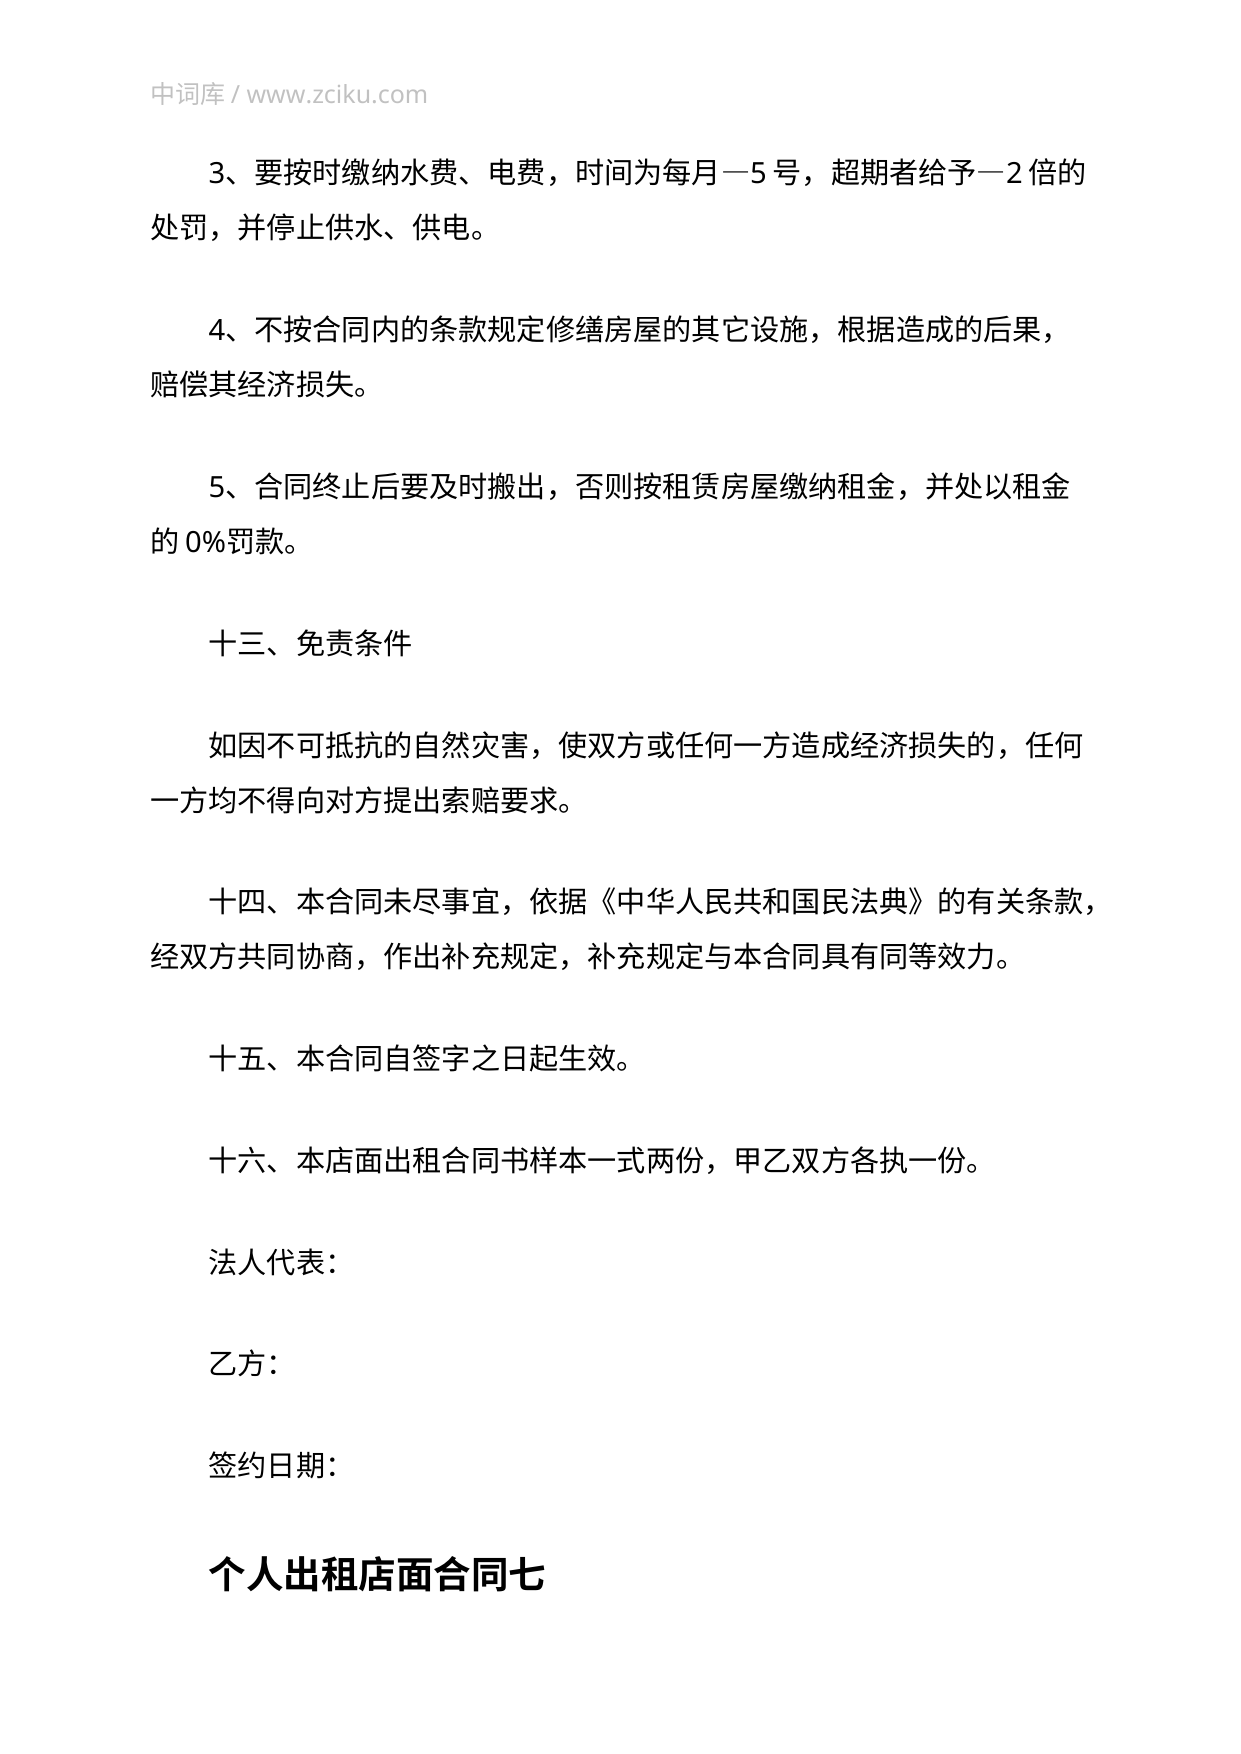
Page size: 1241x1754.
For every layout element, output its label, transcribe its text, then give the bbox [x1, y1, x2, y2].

text 十六、本店面出租合同书样本一式两份，甲乙双方各执一份。 [150, 1137, 1090, 1180]
text 法人代表： [150, 1239, 1090, 1281]
text 十四、本合同未尽事宜，依据《中华人民共和国民法典》的有关条款，经双方共同协商，作出补充规定，补充规定与本合同具有同等效力。 [150, 879, 1090, 976]
text 个人出租店面合同七 [150, 1544, 1090, 1599]
text 十三、免责条件 [150, 621, 1090, 663]
text 签约日期： [150, 1443, 1090, 1485]
text 5、合同终止后要及时搬出，否则按租赁房屋缴纳租金，并处以租金的0%罚款。 [150, 463, 1090, 561]
text 3、要按时缴纳水费、电费，时间为每月—5号，超期者给予—2倍的处罚，并停止供水、供电。 [150, 150, 1090, 247]
text 4、不按合同内的条款规定修缮房屋的其它设施，根据造成的后果，赔偿其经济损失。 [150, 307, 1090, 404]
text 乙方： [150, 1341, 1090, 1383]
text 如因不可抵抗的自然灾害，使双方或任何一方造成经济损失的，任何一方均不得向对方提出索赔要求。 [150, 722, 1090, 819]
text 十五、本合同自签字之日起生效。 [150, 1036, 1090, 1078]
